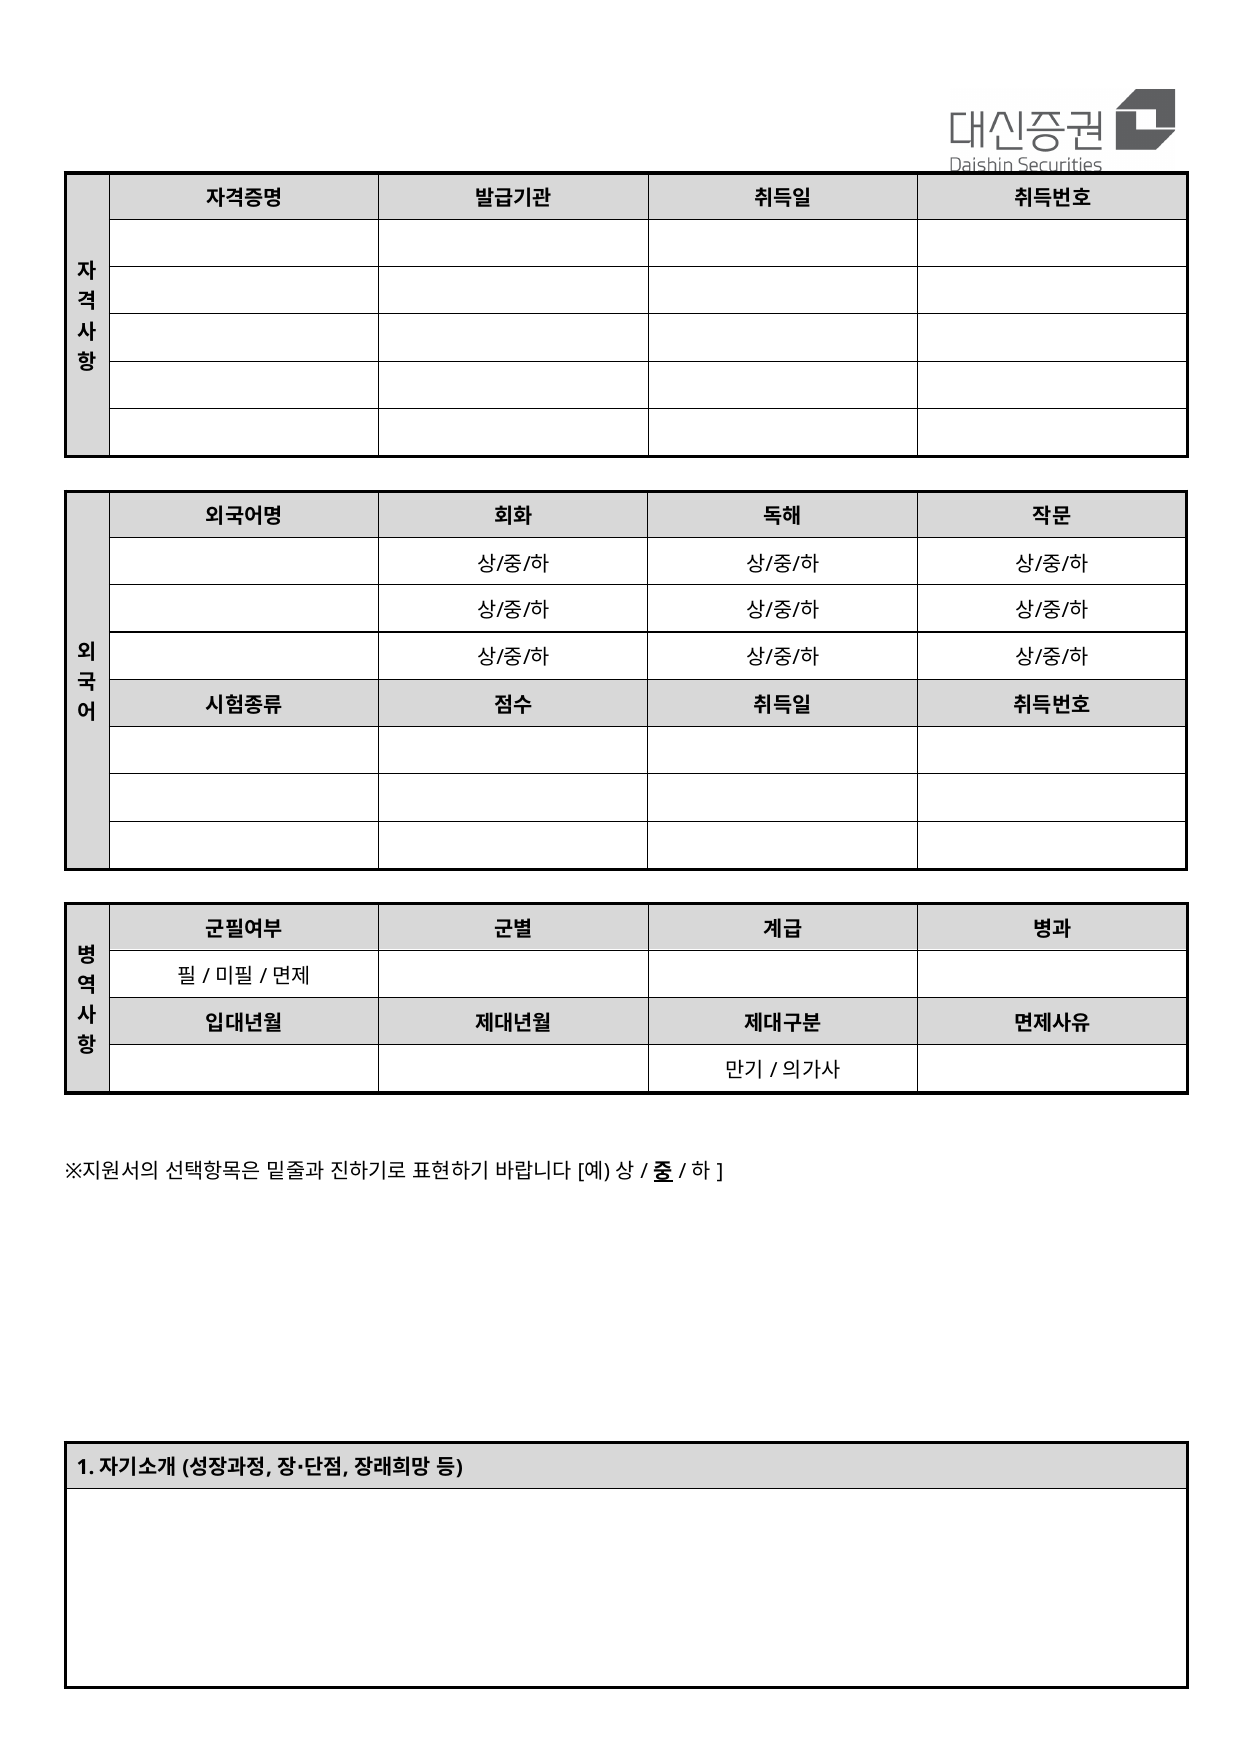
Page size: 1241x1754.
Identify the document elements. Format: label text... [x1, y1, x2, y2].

table_cell [379, 951, 648, 997]
table_cell 상/중/하 [379, 633, 647, 679]
table_cell 상/중/하 [918, 633, 1185, 679]
table_cell 상/중/하 [648, 538, 917, 584]
table_cell [379, 267, 648, 313]
table_cell [649, 314, 917, 361]
table_header 자격사항 [67, 175, 109, 455]
table_header 군별 [379, 905, 648, 949]
table_header 외국어명 [110, 493, 378, 537]
table_cell [649, 951, 917, 997]
table_header 군필여부 [110, 905, 378, 949]
table_cell 시험종류 [110, 680, 378, 726]
table_cell 제대구분 [649, 998, 917, 1044]
table_cell [649, 220, 917, 266]
table_header 작문 [918, 493, 1185, 537]
table_header 취득번호 [918, 175, 1186, 219]
table_cell [649, 409, 917, 455]
table_cell 상/중/하 [379, 538, 647, 584]
table_cell [918, 362, 1186, 408]
table_header 병역사항 [67, 905, 109, 1091]
table_cell 제대년월 [379, 998, 648, 1044]
table_cell 면제사유 [918, 998, 1186, 1044]
table_cell 상/중/하 [648, 585, 917, 631]
table_cell [110, 267, 378, 313]
table_cell [379, 727, 647, 773]
table_cell [918, 951, 1186, 997]
table_cell [110, 220, 378, 266]
table_cell 상/중/하 [379, 585, 647, 631]
table_header 병과 [918, 905, 1186, 949]
table_cell [110, 1045, 378, 1091]
table_cell [649, 267, 917, 313]
table_header 외국어 [67, 493, 109, 868]
table_cell [918, 822, 1185, 868]
table_cell [110, 585, 378, 631]
table_cell [648, 822, 917, 868]
table_header 독해 [648, 493, 917, 537]
table_cell 상/중/하 [918, 538, 1185, 584]
table_cell [110, 727, 378, 773]
table_cell [379, 220, 648, 266]
table_cell 상/중/하 [648, 633, 917, 679]
table_header 취득일 [649, 175, 917, 219]
table_cell [918, 267, 1186, 313]
table_cell 취득일 [648, 680, 917, 726]
table_cell [110, 314, 378, 361]
table_cell [379, 362, 648, 408]
table_cell [110, 538, 378, 584]
table_cell [918, 1045, 1186, 1091]
table_cell [379, 822, 647, 868]
table_cell 필 / 미필 / 면제 [110, 951, 378, 997]
table_cell [379, 409, 648, 455]
table_header 회화 [379, 493, 647, 537]
table_cell [918, 220, 1186, 266]
table_cell [110, 362, 378, 408]
table_cell [110, 774, 378, 821]
table_cell [648, 727, 917, 773]
table_cell [649, 362, 917, 408]
table_cell 만기 / 의가사 [649, 1045, 917, 1091]
table_cell 점수 [379, 680, 647, 726]
table_header 1. 자기소개 (성장과정, 장∙단점, 장래희망 등) [67, 1444, 1186, 1488]
table_cell [918, 727, 1185, 773]
table_header 발급기관 [379, 175, 648, 219]
table_cell 취득번호 [918, 680, 1185, 726]
table_header 자격증명 [110, 175, 378, 219]
picture [950, 88, 1176, 171]
table_cell [110, 822, 378, 868]
table_cell [379, 314, 648, 361]
table_cell 입대년월 [110, 998, 378, 1044]
table_cell [918, 314, 1186, 361]
table_cell [379, 774, 647, 821]
table_header 계급 [649, 905, 917, 949]
table_cell [918, 409, 1186, 455]
table_cell [110, 633, 378, 679]
table_cell [379, 1045, 648, 1091]
table_cell [110, 409, 378, 455]
table_cell [648, 774, 917, 821]
table_cell [67, 1489, 1186, 1686]
table_cell 상/중/하 [918, 585, 1185, 631]
table_cell [918, 774, 1185, 821]
text ※지원서의 선택항목은 밑줄과 진하기로 표현하기 바랍니다 [예) 상 / 중 / 하 ] [65, 1154, 1175, 1184]
